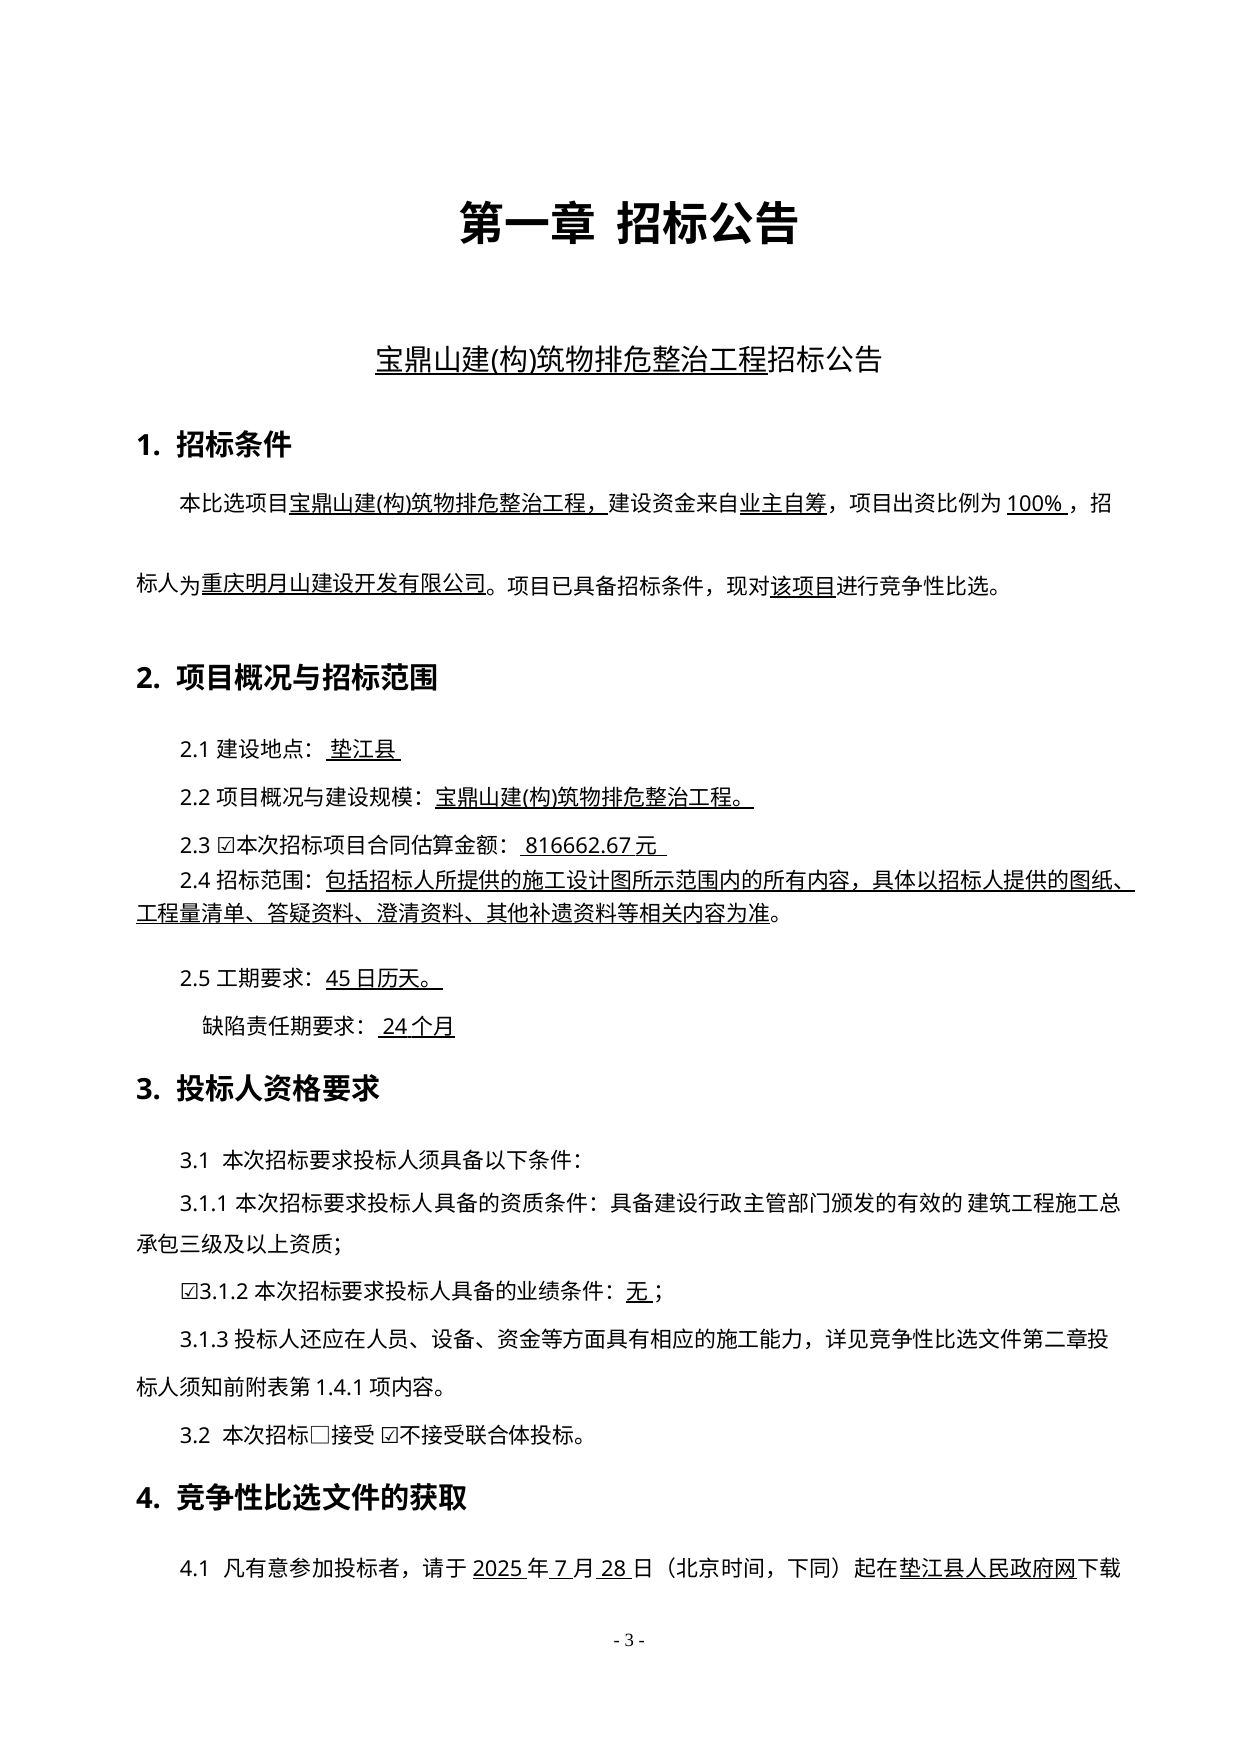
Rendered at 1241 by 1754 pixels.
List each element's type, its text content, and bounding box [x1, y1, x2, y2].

text 3.2 本次招标□接受 ☑不接受联合体投标。 [136, 1405, 1122, 1453]
text 2.4 招标范围：包括招标人所提供的施工设计图所示范围内的所有内容，具体以招标人提供的图纸、工程量清单、答疑资料、澄清资料、其他补遗资料等相关内容为准。 [136, 863, 1122, 928]
subtitle 3. 投标人资格要求 [136, 1054, 1122, 1119]
text 2.5 工期要求：45日历天。 [136, 948, 1122, 996]
text 2.2 项目概况与建设规模：宝鼎山建(构)筑物排危整治工程。 [136, 767, 1122, 815]
text 缺陷责任期要求： 24个月 [136, 996, 1122, 1044]
subtitle 4. 竞争性比选文件的获取 [136, 1463, 1122, 1528]
text 3.1.3 投标人还应在人员、设备、资金等方面具有相应的施工能力，详见竞争性比选文件第二章投标人须知前附表第1.4.1项内容。 [136, 1309, 1122, 1405]
text 2.3 ☑本次招标项目合同估算金额： 816662.67元 [136, 815, 1122, 863]
text 3.1 本次招标要求投标人须具备以下条件： [136, 1130, 1122, 1178]
subtitle 第一章 招标公告 [136, 171, 1122, 269]
text ☑3.1.2 本次招标要求投标人具备的业绩条件：无 ； [136, 1261, 1122, 1309]
text 宝鼎山建(构)筑物排危整治工程招标公告 [136, 336, 1122, 379]
text 本比选项目宝鼎山建(构)筑物排危整治工程，建设资金来自业主自筹，项目出资比例为100% ，招标人为重庆明月山建设开发有限公司。项目已具备招标条件，现对该项目进行竞争性比选。 [136, 486, 1122, 616]
text 3.1.1 本次招标要求投标人具备的资质条件：具备建设行政主管部门颁发的有效的建筑工程施工总承包三级及以上资质； [136, 1178, 1122, 1261]
subtitle 1. 招标条件 [136, 410, 1122, 475]
subtitle 2. 项目概况与招标范围 [136, 643, 1122, 708]
text 2.1 建设地点： 垫江县 [136, 719, 1122, 767]
text 4.1 凡有意参加投标者，请于2025年 7 月 28 日（北京时间，下同）起在垫江县人民政府网下载竞争性比选文件、工程量清单、图纸澄清、修改、补充通知、最高限价通知等全部内容。不管下载与否都视为潜在投标人全部知晓有关招投标过程和全部内容。 [136, 1538, 1122, 1585]
